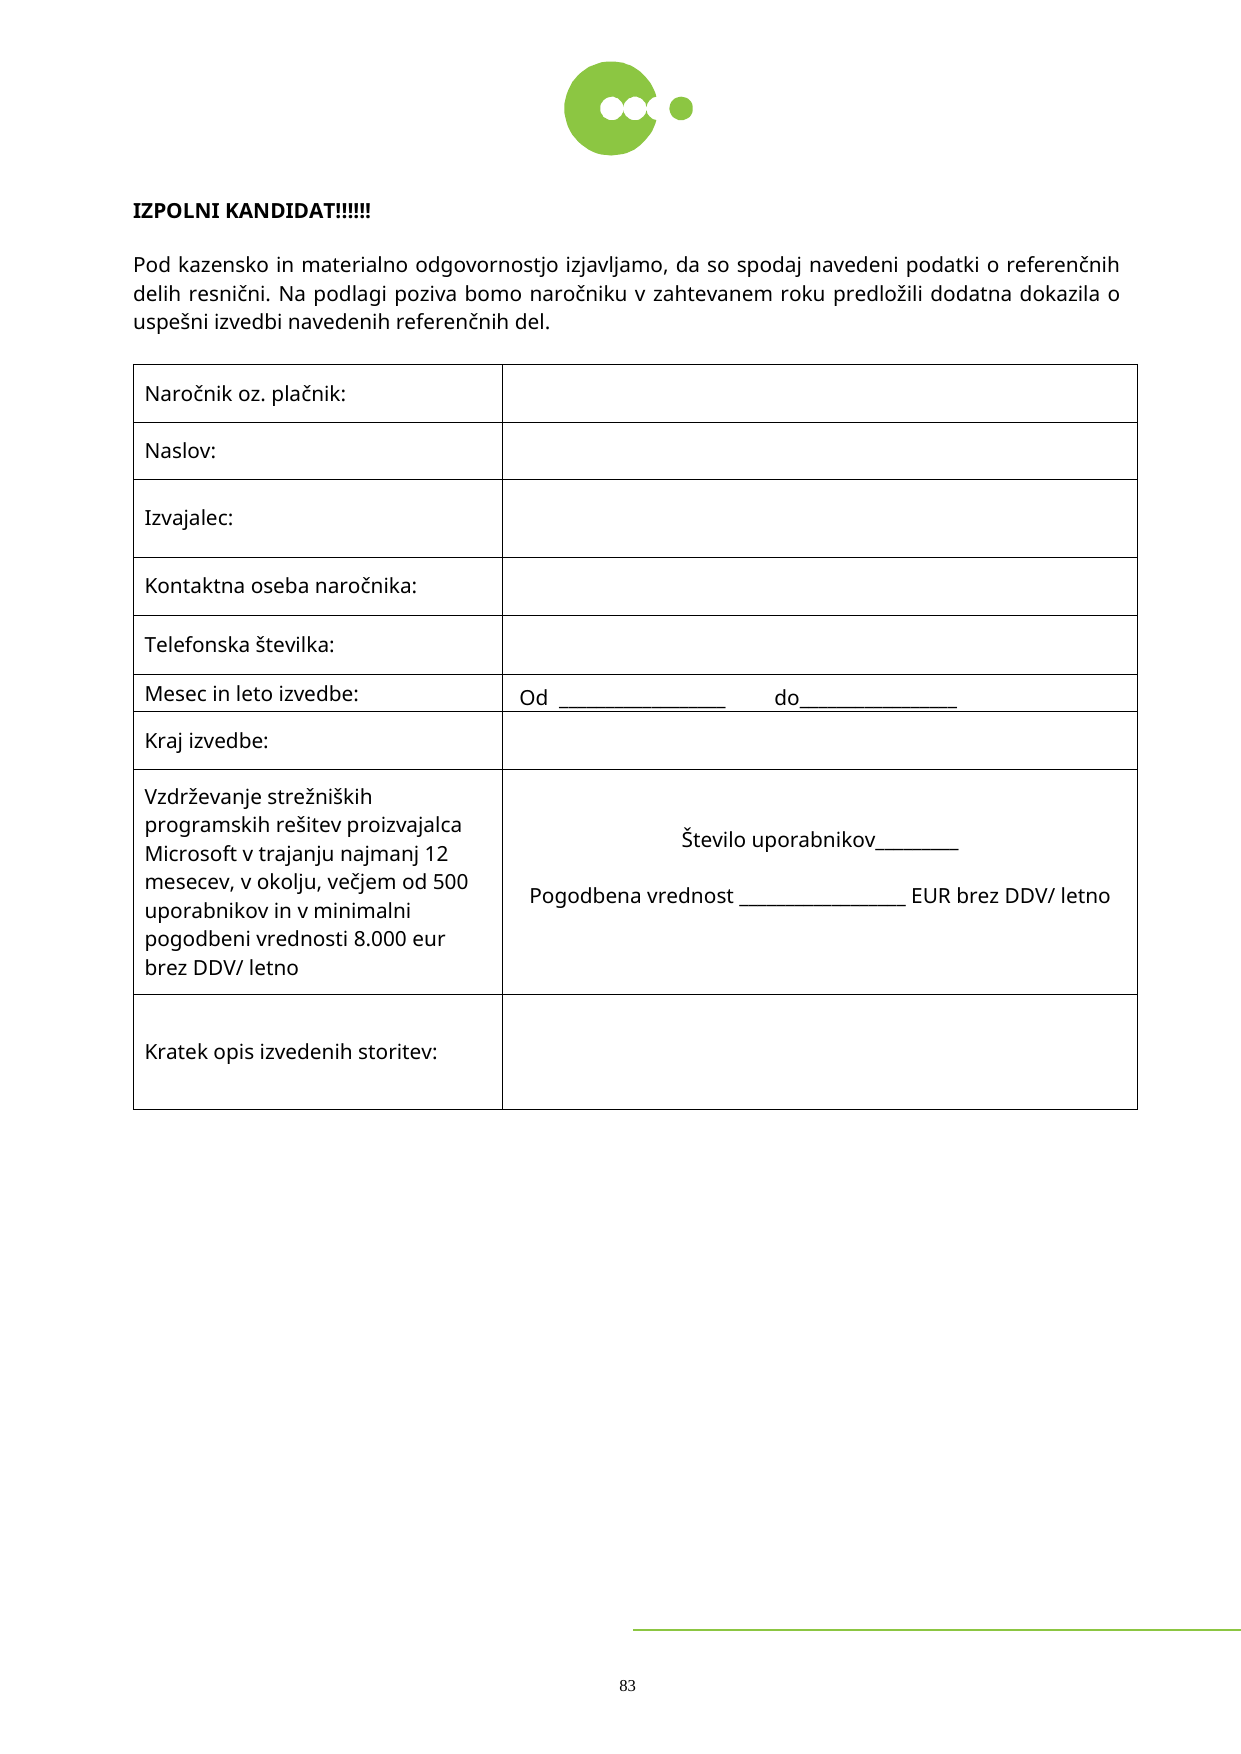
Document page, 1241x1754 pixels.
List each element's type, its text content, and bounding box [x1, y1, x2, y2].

table_cell Izvajalec: [134, 480, 502, 556]
table_cell [503, 616, 1137, 674]
table_cell Naslov: [134, 423, 502, 479]
table_cell [503, 480, 1137, 556]
table_cell Število uporabnikov_________ Pogodbena vrednost __________________ EUR brez DDV/ letno [503, 770, 1137, 994]
table_cell [503, 995, 1137, 1108]
table_cell Od __________________ do_________________ [503, 675, 1137, 711]
table_cell [503, 423, 1137, 479]
table_cell Kraj izvedbe: [134, 712, 502, 769]
table_cell Kratek opis izvedenih storitev: [134, 995, 502, 1108]
text Pod kazensko in materialno odgovornostjo izjavljamo, da so spodaj navedeni podatki o referenčnih delih resnični. Na podlagi poziva bomo naročniku v zahtevanem roku predložili dodatna dokazila o uspešni izvedbi navedenih referenčnih del. [133, 250, 1122, 336]
table_header [503, 365, 1137, 421]
table_header Naročnik oz. plačnik: [134, 365, 502, 421]
table_cell Telefonska številka: [134, 616, 502, 674]
table_cell [503, 712, 1137, 769]
table_cell Vzdrževanje strežniških programskih rešitev proizvajalca Microsoft v trajanju najmanj 12 mesecev, v okolju, večjem od 500 uporabnikov in v minimalni pogodbeni vrednosti 8.000 eur brez DDV/ letno [134, 770, 502, 994]
table_cell Mesec in leto izvedbe: [134, 675, 502, 711]
table_cell [503, 558, 1137, 614]
text IZPOLNI KANDIDAT!!!!!! [133, 196, 1122, 225]
table_cell Kontaktna oseba naročnika: [134, 558, 502, 614]
